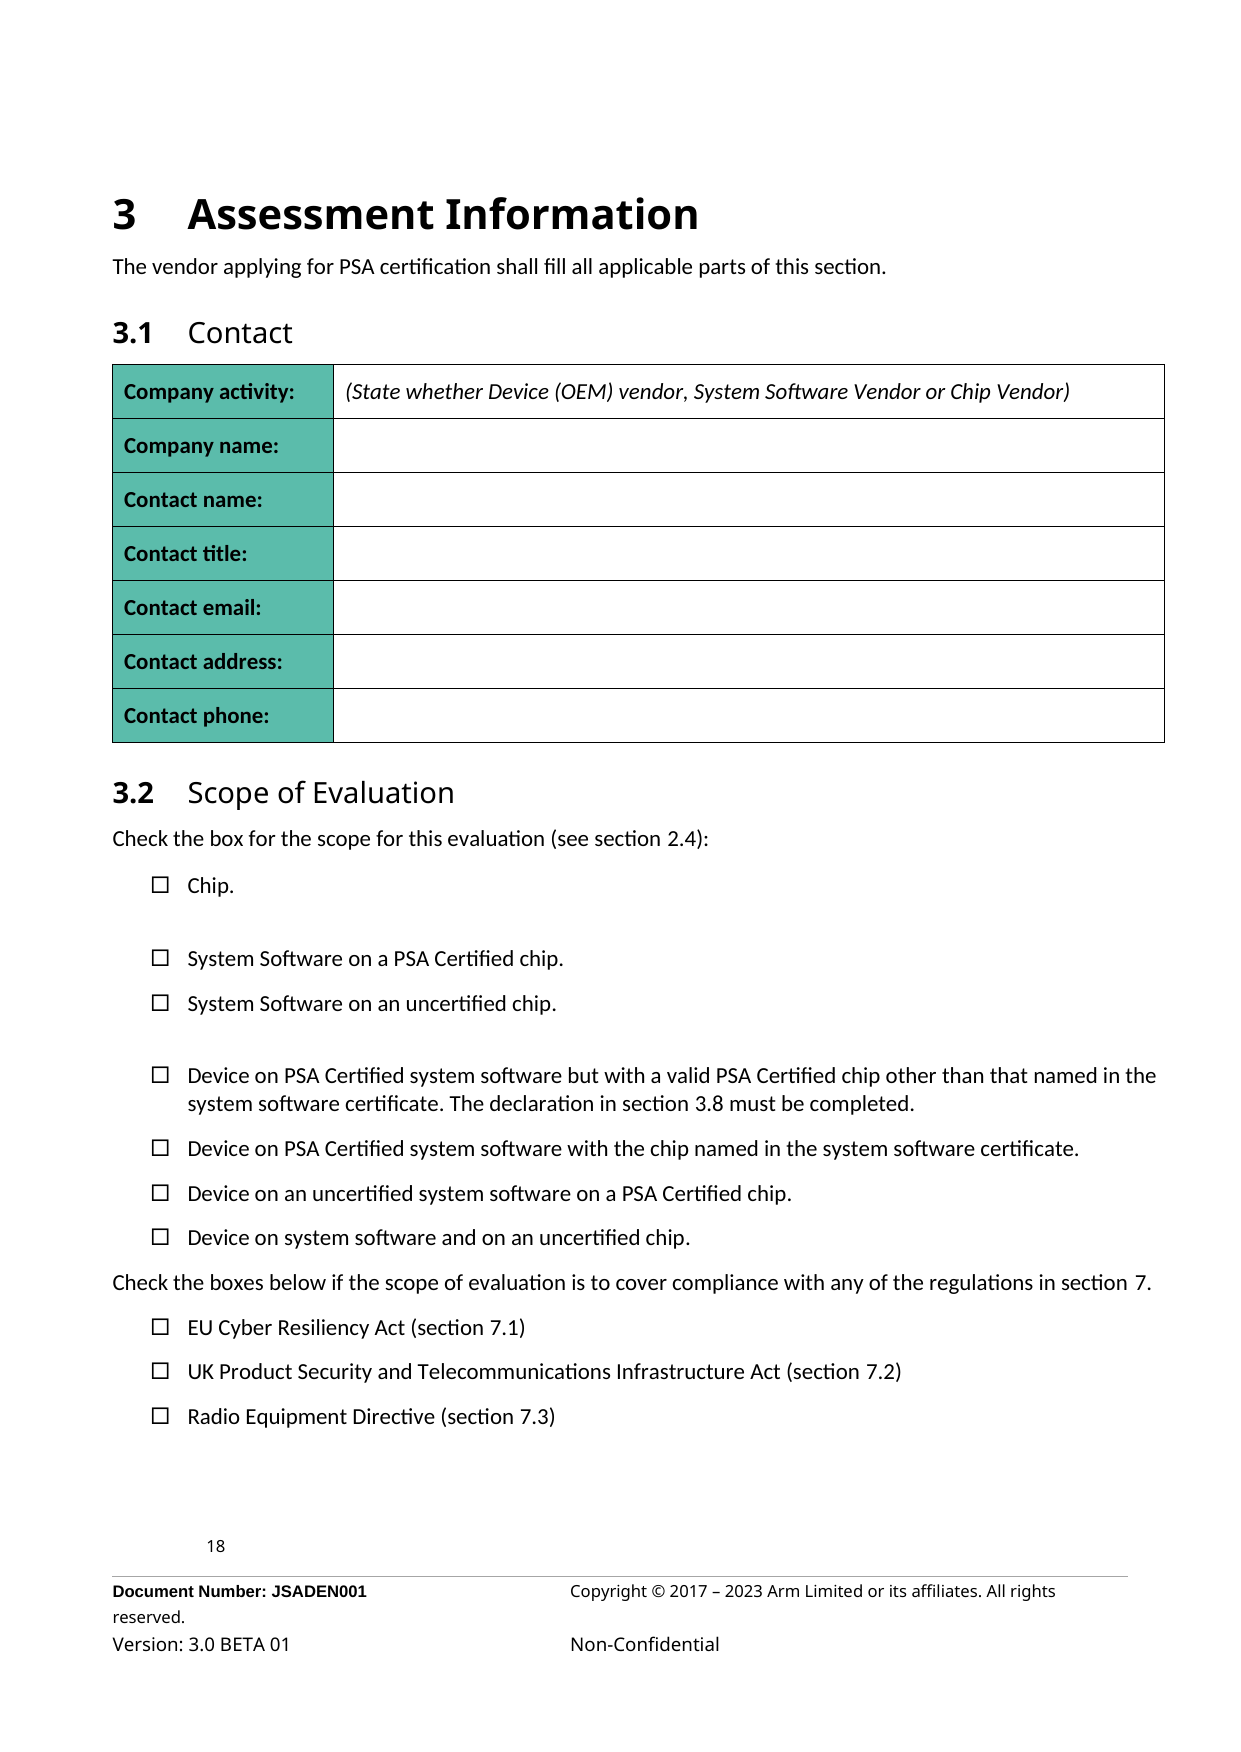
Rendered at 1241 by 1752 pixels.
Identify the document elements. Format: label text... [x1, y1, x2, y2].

text Check the boxes below if the scope of evaluation is to cover compliance with any of the regulations in section 7. [112, 1268, 1165, 1296]
table_cell Company name: [113, 419, 333, 472]
table_header (State whether Device (OEM) vendor, System Software Vendor or Chip Vendor) [334, 365, 1164, 418]
table_cell [334, 581, 1164, 634]
table_cell Contact email: [113, 581, 333, 634]
table_cell [334, 689, 1164, 742]
table_cell Contact phone: [113, 689, 333, 742]
table_cell Contact title: [113, 527, 333, 580]
table_cell [334, 419, 1164, 472]
table_cell [334, 527, 1164, 580]
text The vendor applying for PSA certification shall fill all applicable parts of this section. [112, 252, 1165, 280]
table_cell Contact name: [113, 473, 333, 526]
table_cell Contact address: [113, 635, 333, 688]
list Device on an uncertified system software on a PSA Certified chip. [150, 1179, 1165, 1207]
subtitle Contact [112, 320, 1165, 349]
list System Software on a PSA Certified chip. [150, 944, 1165, 972]
table_cell [334, 473, 1164, 526]
list Radio Equipment Directive (section 7.3) [150, 1402, 1165, 1458]
subtitle Assessment Information [112, 190, 1165, 240]
list System Software on an uncertified chip. [150, 989, 1165, 1045]
list Chip. [150, 871, 1165, 927]
text Check the box for the scope for this evaluation (see section 2.4): [112, 824, 1165, 852]
list Device on system software and on an uncertified chip. [150, 1223, 1165, 1251]
list UK Product Security and Telecommunications Infrastructure Act (section 7.2) [150, 1357, 1165, 1386]
subtitle Scope of Evaluation [112, 781, 1165, 810]
table_cell [334, 635, 1164, 688]
list EU Cyber Resiliency Act (section 7.1) [150, 1313, 1165, 1341]
list Device on PSA Certified system software with the chip named in the system software certificate. [150, 1134, 1165, 1162]
list Device on PSA Certified system software but with a valid PSA Certified chip other than that named in the system software certificate. The declaration in section 3.8 must be completed. [150, 1061, 1165, 1117]
table_header Company activity: [113, 365, 333, 418]
